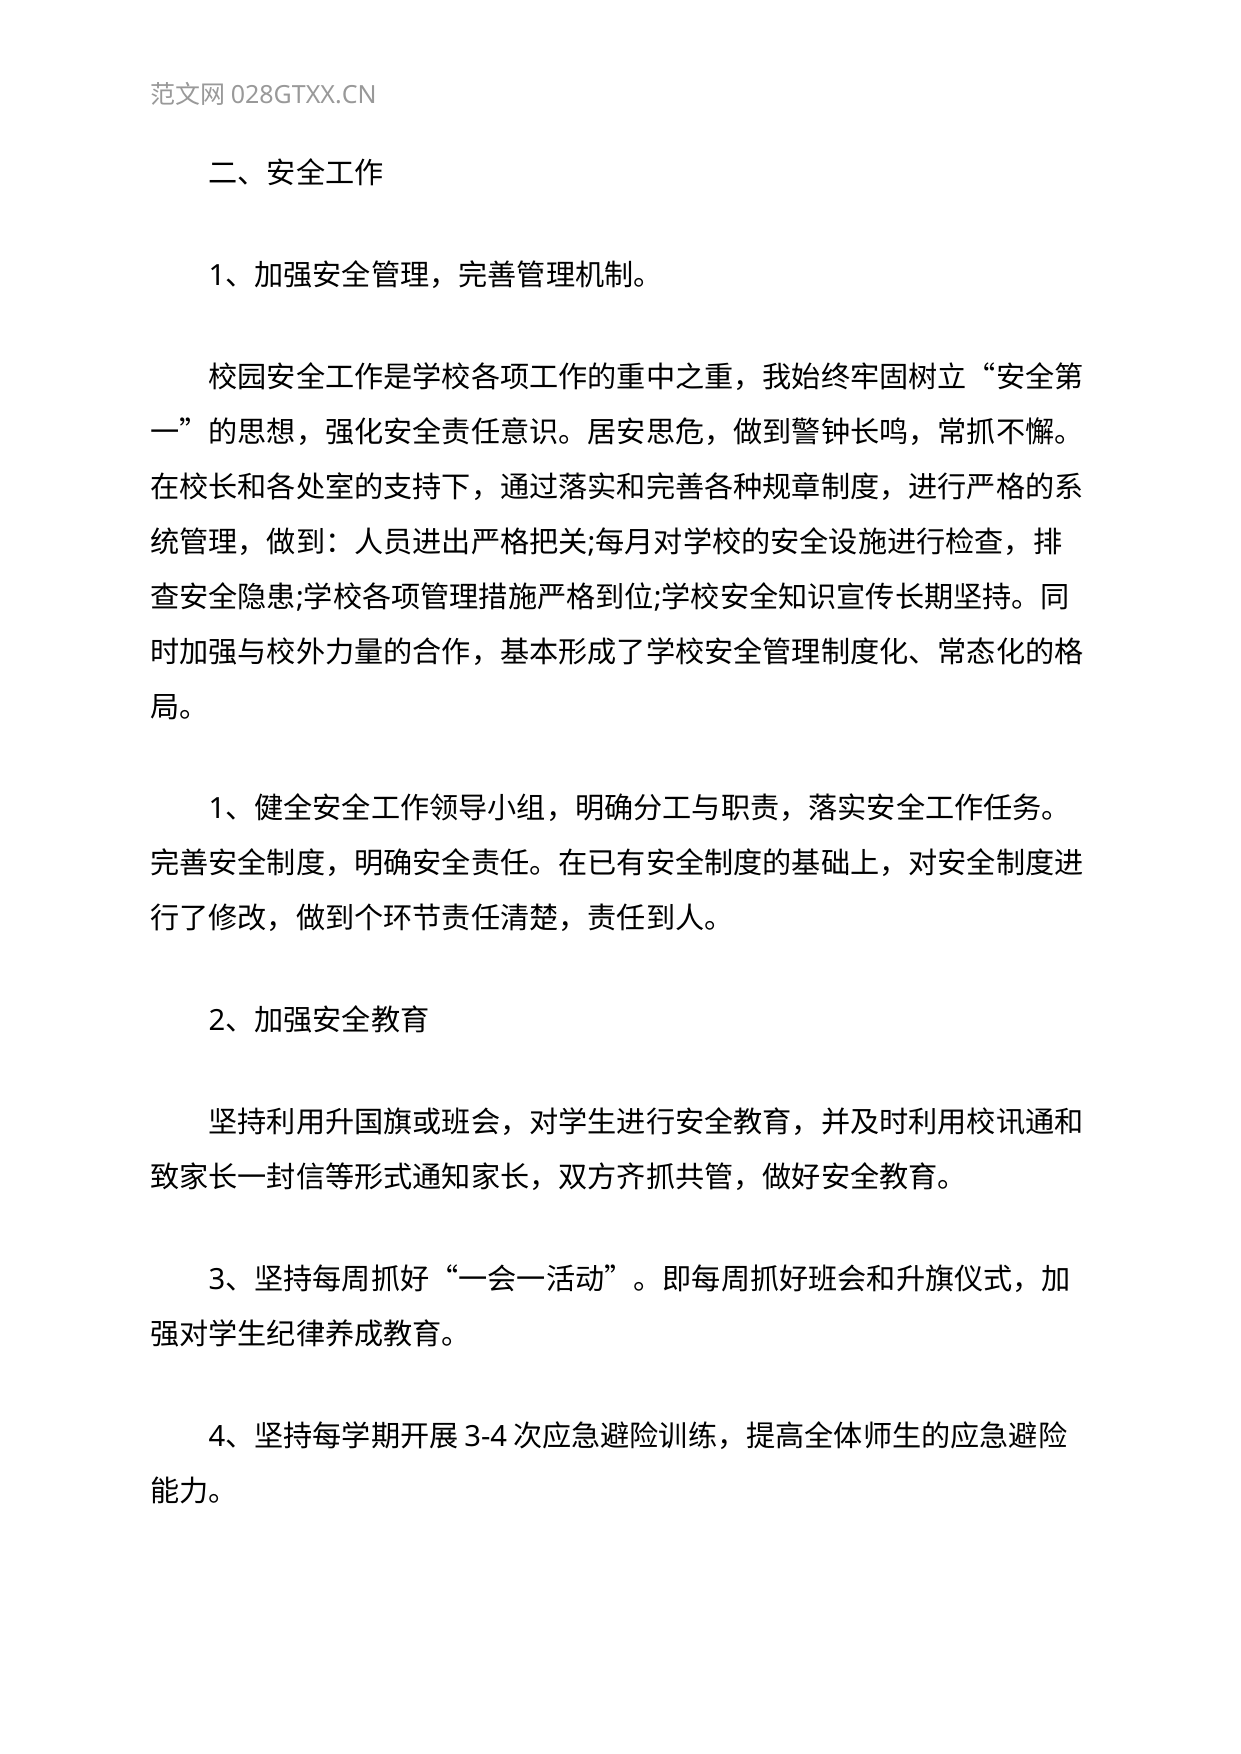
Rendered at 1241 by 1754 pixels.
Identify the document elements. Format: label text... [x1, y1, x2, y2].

text 4、坚持每学期开展3-4次应急避险训练，提高全体师生的应急避险能力。 [150, 1412, 1090, 1509]
text 2、加强安全教育 [150, 997, 1090, 1039]
text 二、安全工作 [150, 150, 1090, 192]
text 1、健全安全工作领导小组，明确分工与职责，落实安全工作任务。完善安全制度，明确安全责任。在已有安全制度的基础上，对安全制度进行了修改，做到个环节责任清楚，责任到人。 [150, 785, 1090, 937]
text 3、坚持每周抓好“一会一活动”。即每周抓好班会和升旗仪式，加强对学生纪律养成教育。 [150, 1255, 1090, 1353]
text 校园安全工作是学校各项工作的重中之重，我始终牢固树立“安全第一”的思想，强化安全责任意识。居安思危，做到警钟长鸣，常抓不懈。在校长和各处室的支持下，通过落实和完善各种规章制度，进行严格的系统管理，做到：人员进出严格把关;每月对学校的安全设施进行检查，排查安全隐患;学校各项管理措施严格到位;学校安全知识宣传长期坚持。同时加强与校外力量的合作，基本形成了学校安全管理制度化、常态化的格局。 [150, 354, 1090, 726]
text 1、加强安全管理，完善管理机制。 [150, 252, 1090, 294]
text 坚持利用升国旗或班会，对学生进行安全教育，并及时利用校讯通和致家长一封信等形式通知家长，双方齐抓共管，做好安全教育。 [150, 1099, 1090, 1196]
